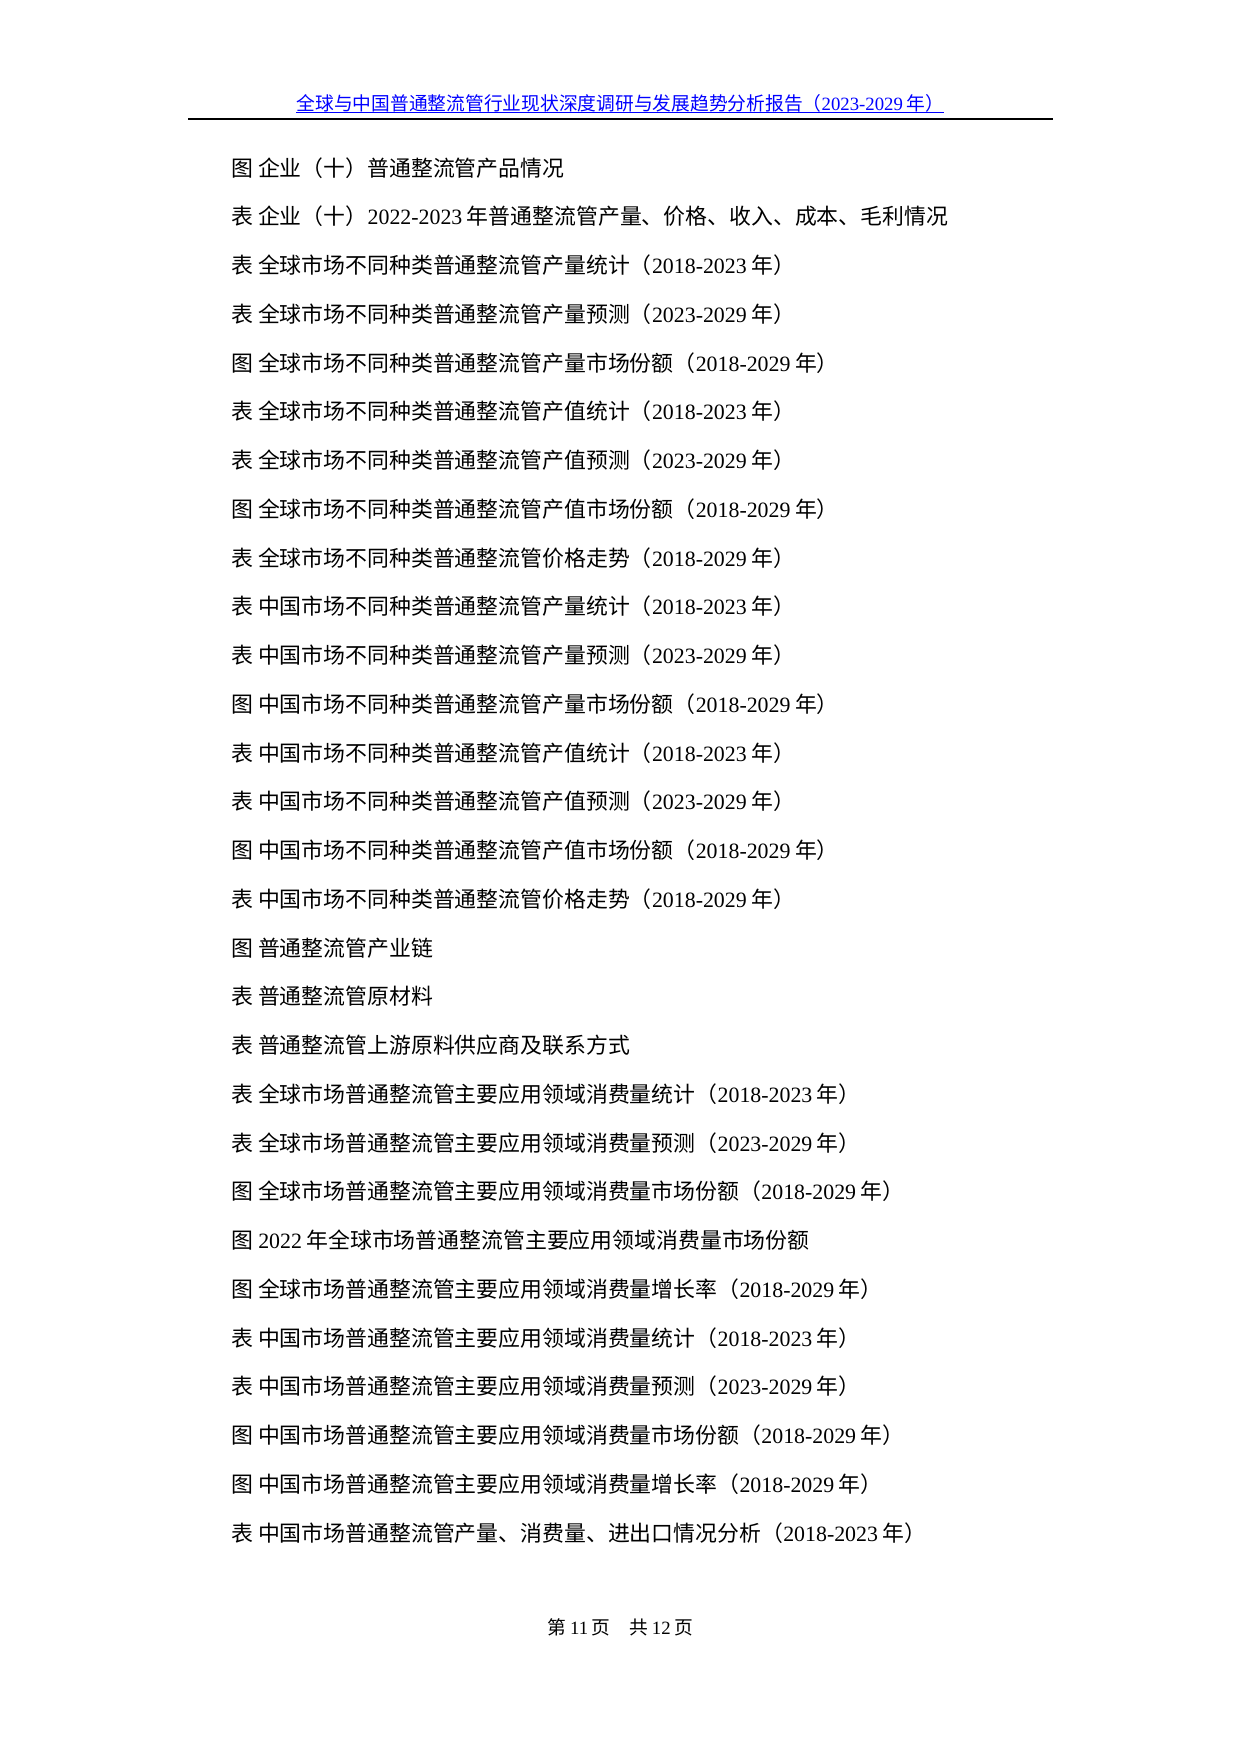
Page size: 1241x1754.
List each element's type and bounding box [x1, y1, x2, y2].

text [187, 150, 1053, 1548]
